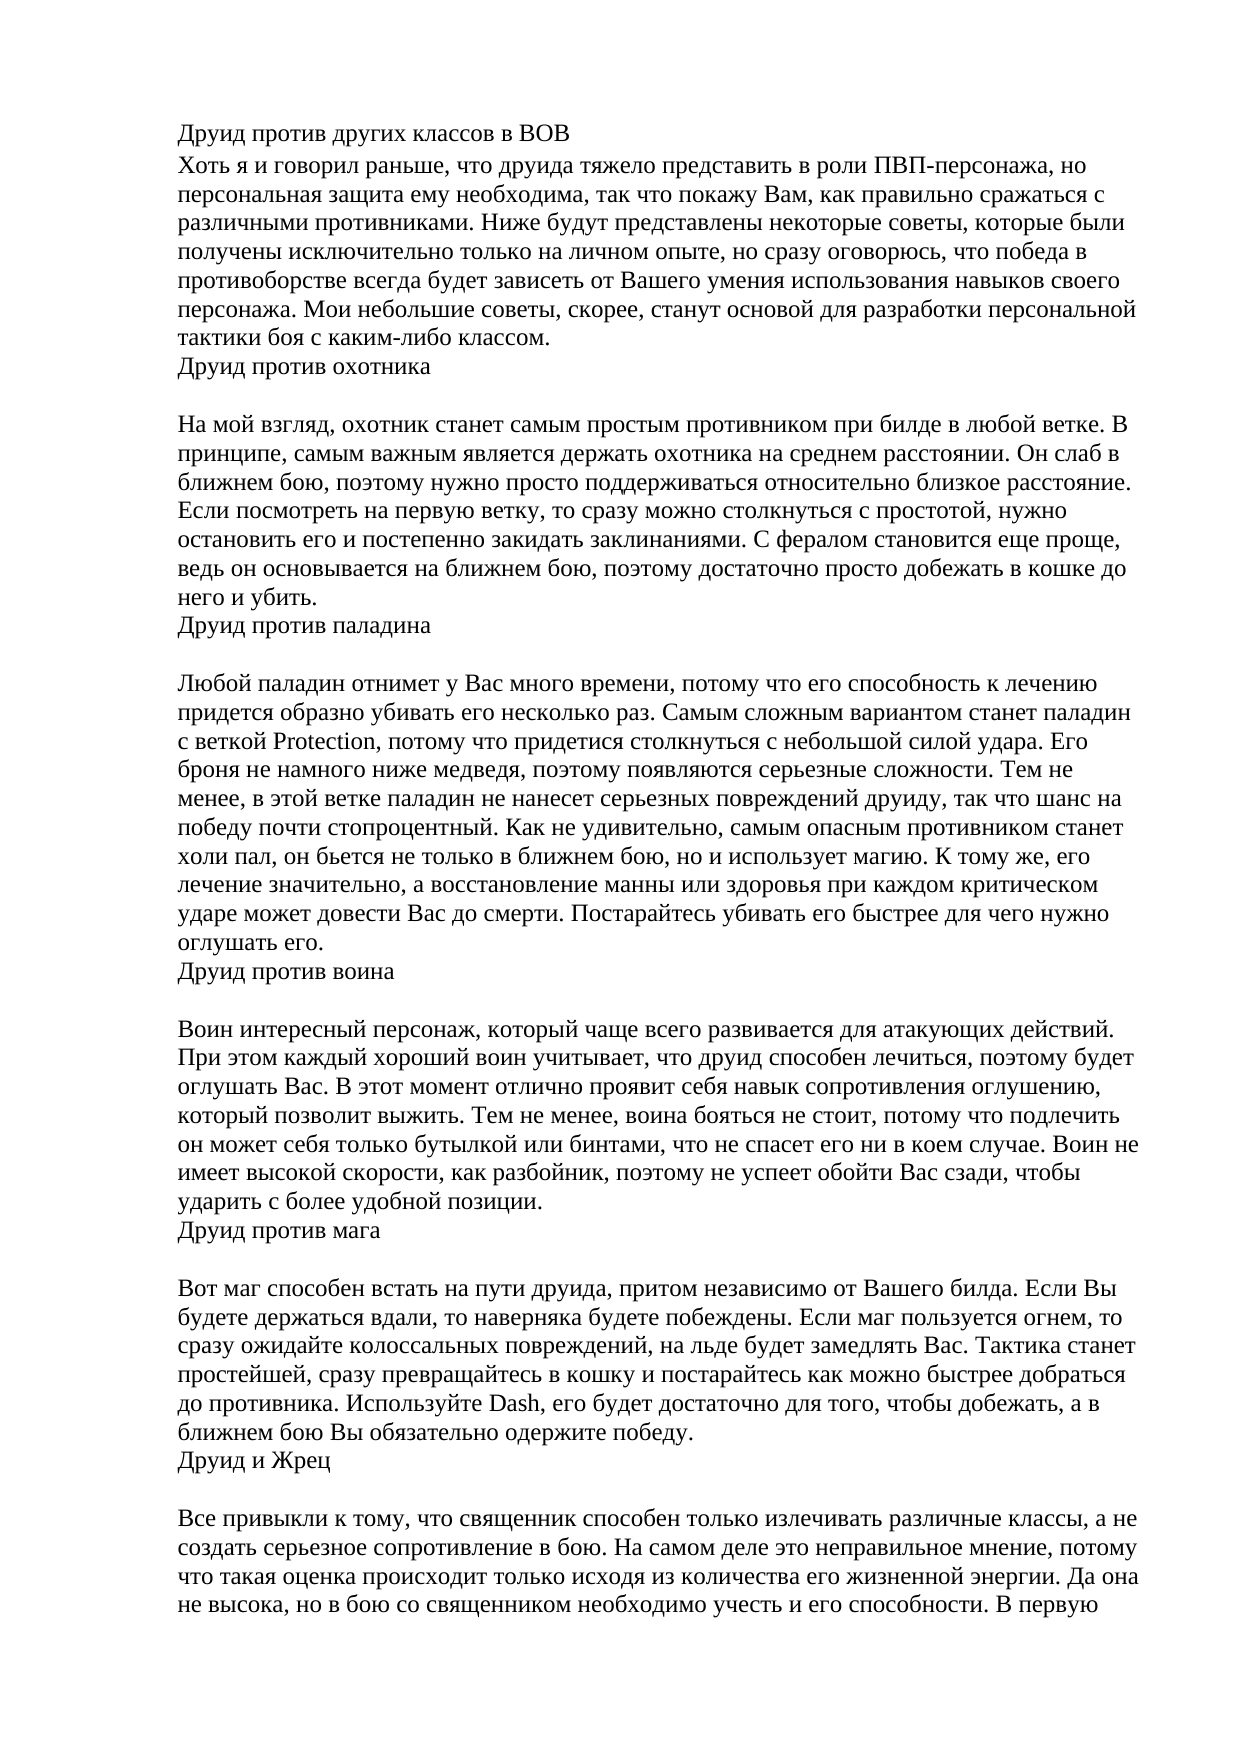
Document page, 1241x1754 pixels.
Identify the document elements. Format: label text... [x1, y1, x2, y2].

text Друид против других классов в ВОВ [177, 118, 1152, 147]
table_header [174, 147, 1148, 1621]
